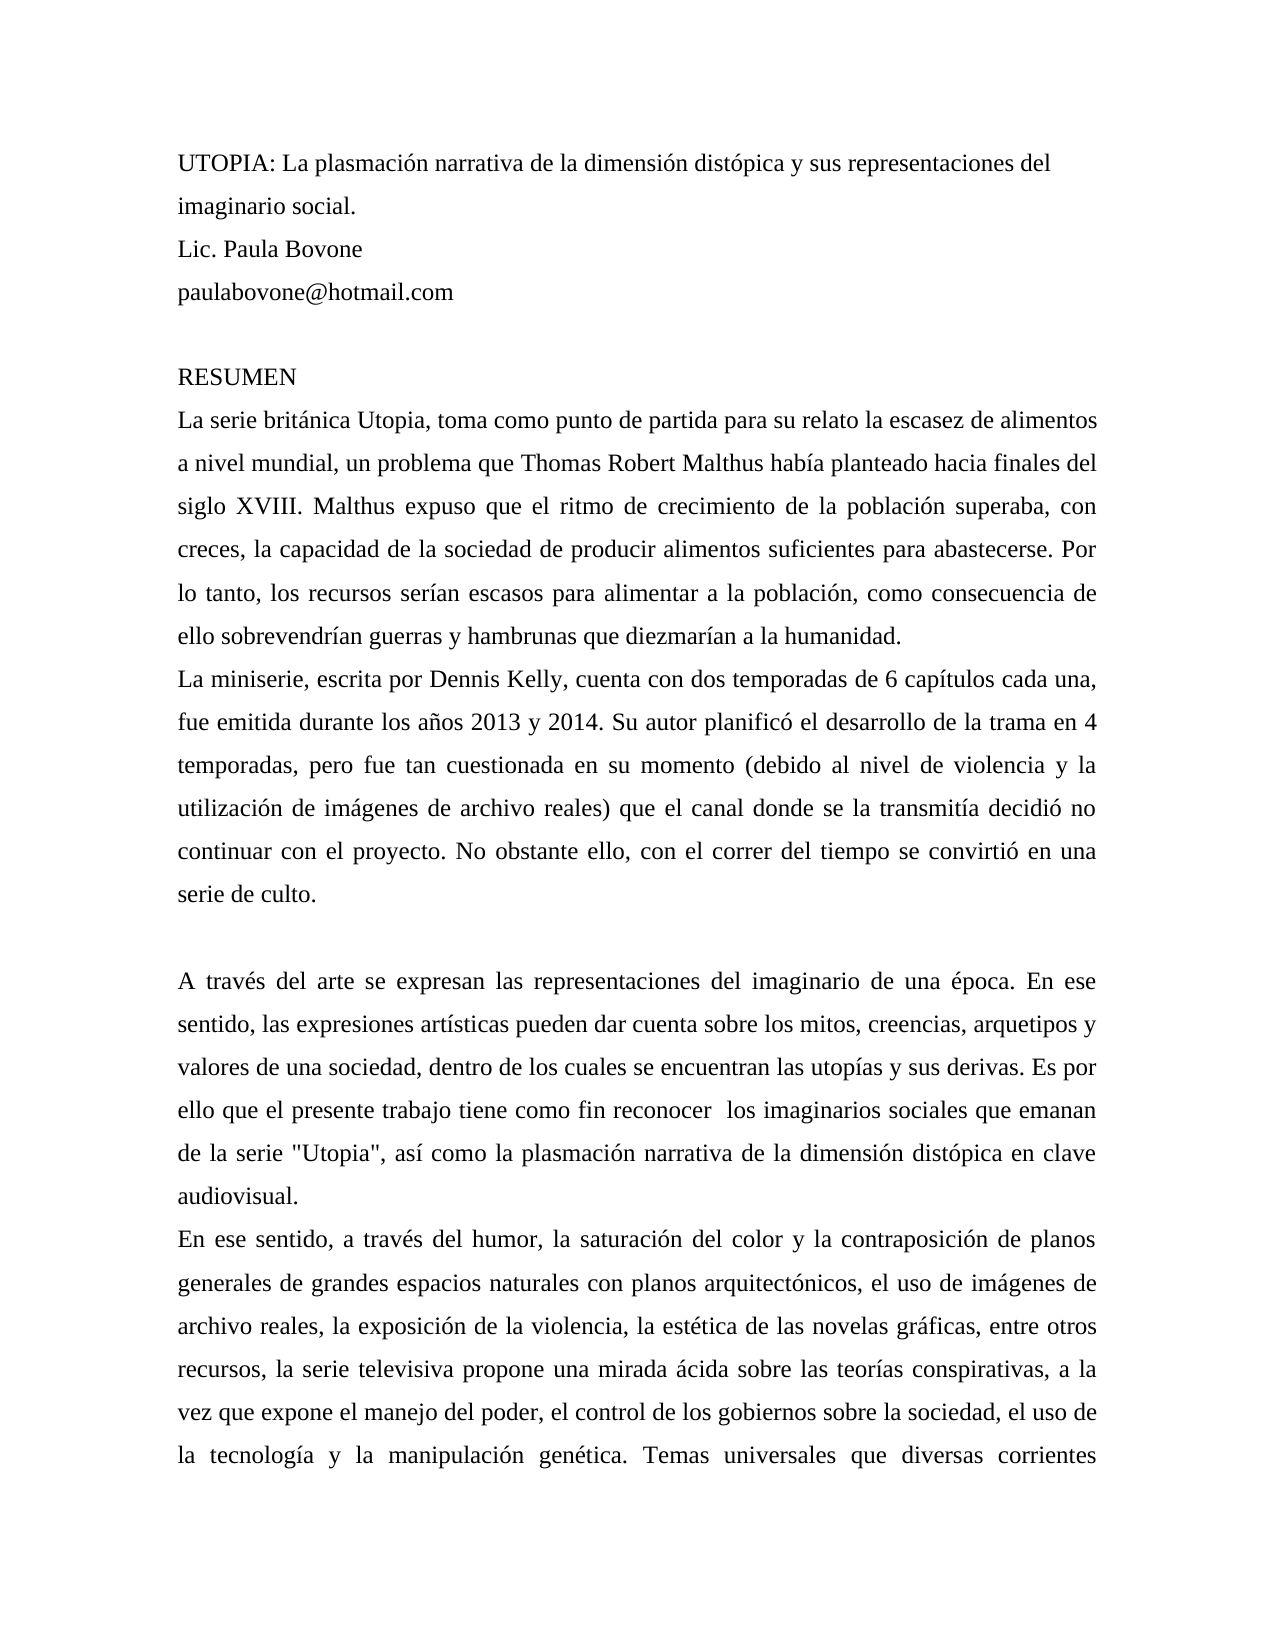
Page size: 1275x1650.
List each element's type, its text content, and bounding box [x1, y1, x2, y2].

text RESUMEN [177, 362, 1098, 391]
text La serie británica Utopia, toma como punto de partida para su relato la escasez de alimentos a nivel mundial, un problema que Thomas Robert Malthus había planteado hacia finales del siglo XVIII. Malthus expuso que el ritmo de crecimiento de la población superaba, con creces, la capacidad de la sociedad de producir alimentos suficientes para abastecerse. Por lo tanto, los recursos serían escasos para alimentar a la población, como consecuencia de ello sobrevendrían guerras y hambrunas que diezmarían a la humanidad. [177, 405, 1098, 649]
text A través del arte se expresan las representaciones del imaginario de una época. En ese sentido, las expresiones artísticas pueden dar cuenta sobre los mitos, creencias, arquetipos y valores de una sociedad, dentro de los cuales se encuentran las utopías y sus derivas. Es por ello que el presente trabajo tiene como fin reconocer los imaginarios sociales que emanan de la serie "Utopia", así como la plasmación narrativa de la dimensión distópica en clave audiovisual. [177, 966, 1098, 1210]
text Lic. Paula Bovone [177, 234, 1098, 263]
text La miniserie, escrita por Dennis Kelly, cuenta con dos temporadas de 6 capítulos cada una, fue emitida durante los años 2013 y 2014. Su autor planificó el desarrollo de la trama en 4 temporadas, pero fue tan cuestionada en su momento (debido al nivel de violencia y la utilización de imágenes de archivo reales) que el canal donde se la transmitía decidió no continuar con el proyecto. No obstante ello, con el correr del tiempo se convirtió en una serie de culto. [177, 664, 1098, 908]
text UTOPIA: La plasmación narrativa de la dimensión distópica y sus representaciones del imaginario social. [177, 148, 1098, 219]
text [177, 1224, 1098, 1469]
text paulabovone@hotmail.com [177, 277, 1098, 306]
